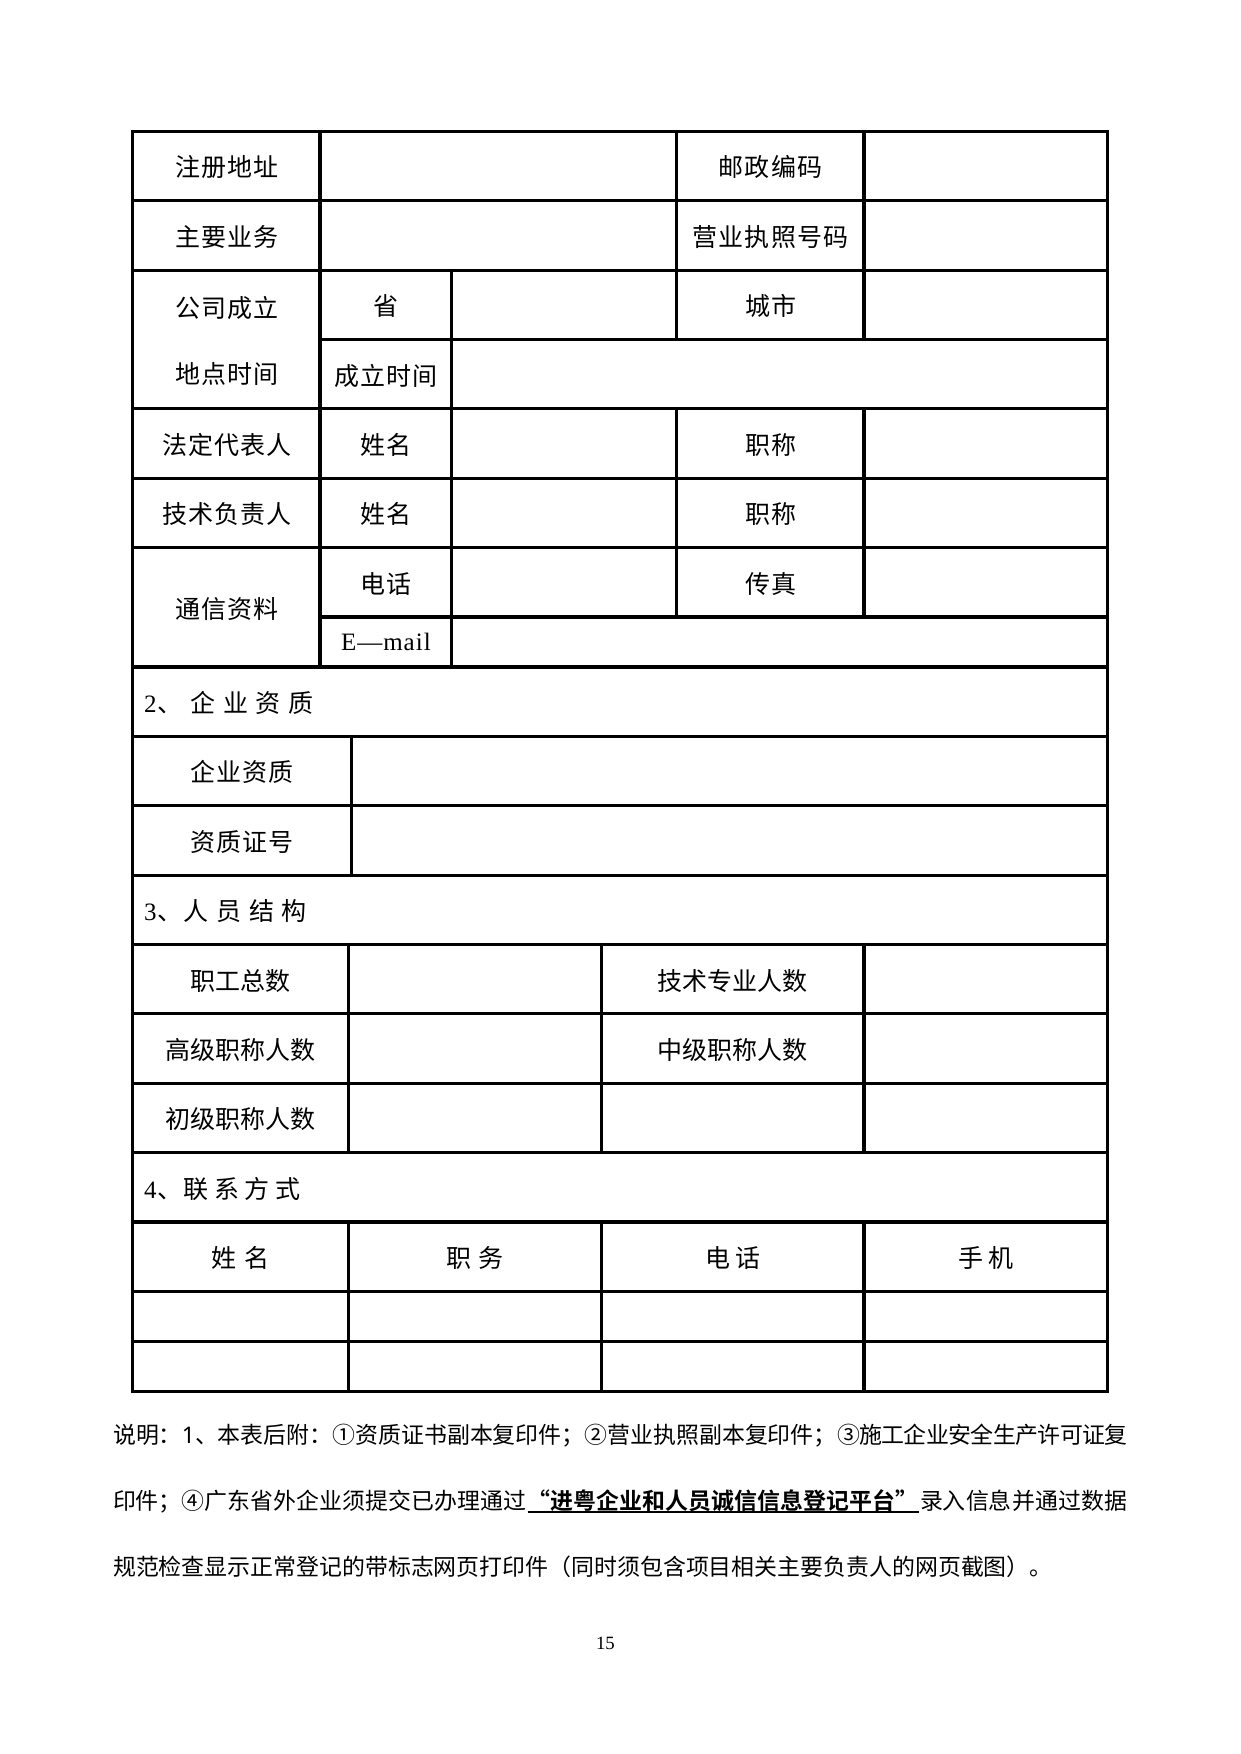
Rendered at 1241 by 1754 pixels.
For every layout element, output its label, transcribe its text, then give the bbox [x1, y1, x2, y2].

table_cell [350, 1343, 600, 1390]
table_cell [350, 1085, 600, 1151]
table_cell 职称 [678, 410, 862, 477]
table_cell [350, 1293, 600, 1340]
table_cell 技术专业人数 [603, 946, 862, 1012]
table_cell [453, 619, 1106, 665]
table_cell [322, 133, 675, 199]
table_cell [866, 272, 1106, 338]
table_cell 高级职称人数 [134, 1015, 347, 1082]
table_cell 姓 名 [134, 1224, 347, 1290]
table_cell E—mail [322, 619, 450, 665]
table_cell 姓名 [322, 480, 450, 546]
text 说明：1、本表后附：①资质证书副本复印件；②营业执照副本复印件；③施工企业安全生产许可证复印件；④广东省外企业须提交已办理通过“进粤企业和人员诚信信息登记平台”录入信息并通过数据规范检查显示正常登记的带标志网页打印件（同时须包含项目相关主要负责人的网页截图）。 [113, 1400, 1127, 1599]
table_cell [134, 1293, 347, 1340]
table_cell 企业资质 [134, 738, 350, 804]
table_cell 职称 [678, 480, 862, 546]
table_cell 主要业务 [134, 202, 318, 268]
table_cell 手 机 [866, 1224, 1106, 1290]
table_cell 姓名 [322, 410, 450, 477]
table_cell 初级职称人数 [134, 1085, 347, 1151]
table_cell 电话 [322, 549, 450, 615]
table_cell 中级职称人数 [603, 1015, 862, 1082]
table_cell 省 [322, 272, 450, 338]
table_cell [866, 1015, 1106, 1082]
table_cell [353, 738, 1106, 804]
table_cell [353, 807, 1106, 873]
table_cell [453, 480, 675, 546]
table_cell [453, 272, 675, 338]
table_cell [453, 549, 675, 615]
table_cell [350, 1015, 600, 1082]
table_cell [866, 549, 1106, 615]
table_cell [866, 133, 1106, 199]
table_cell [603, 1085, 862, 1151]
table_cell 技术负责人 [134, 480, 318, 546]
table_cell 3、人 员 结 构 [134, 877, 1106, 943]
table_cell 注册地址 [134, 133, 318, 199]
table_cell [453, 341, 1106, 407]
table_cell [866, 1085, 1106, 1151]
table_cell [603, 1343, 862, 1390]
table_cell 通信资料 [134, 549, 318, 665]
table_cell 城市 [678, 272, 862, 338]
table_cell 4、联 系 方 式 [134, 1154, 1106, 1220]
table_cell 法定代表人 [134, 410, 318, 477]
table_cell 职 务 [350, 1224, 600, 1290]
table_cell 资质证号 [134, 807, 350, 873]
table_cell 职工总数 [134, 946, 347, 1012]
table_cell 成立时间 [322, 341, 450, 407]
table_cell [453, 410, 675, 477]
table_cell 2、 企 业 资 质 [134, 669, 1106, 735]
table_cell 电 话 [603, 1224, 862, 1290]
table_cell [350, 946, 600, 1012]
table_cell [866, 480, 1106, 546]
table_cell [866, 1343, 1106, 1390]
table_cell 公司成立 地点时间 [134, 272, 318, 407]
table_cell [866, 410, 1106, 477]
table_cell [866, 202, 1106, 268]
table_cell [603, 1293, 862, 1340]
table_cell 邮政编码 [678, 133, 862, 199]
table_cell [866, 1293, 1106, 1340]
table_cell [866, 946, 1106, 1012]
table_cell [322, 202, 675, 268]
table_cell [134, 1343, 347, 1390]
table_cell 传真 [678, 549, 862, 615]
table_cell 营业执照号码 [678, 202, 862, 268]
